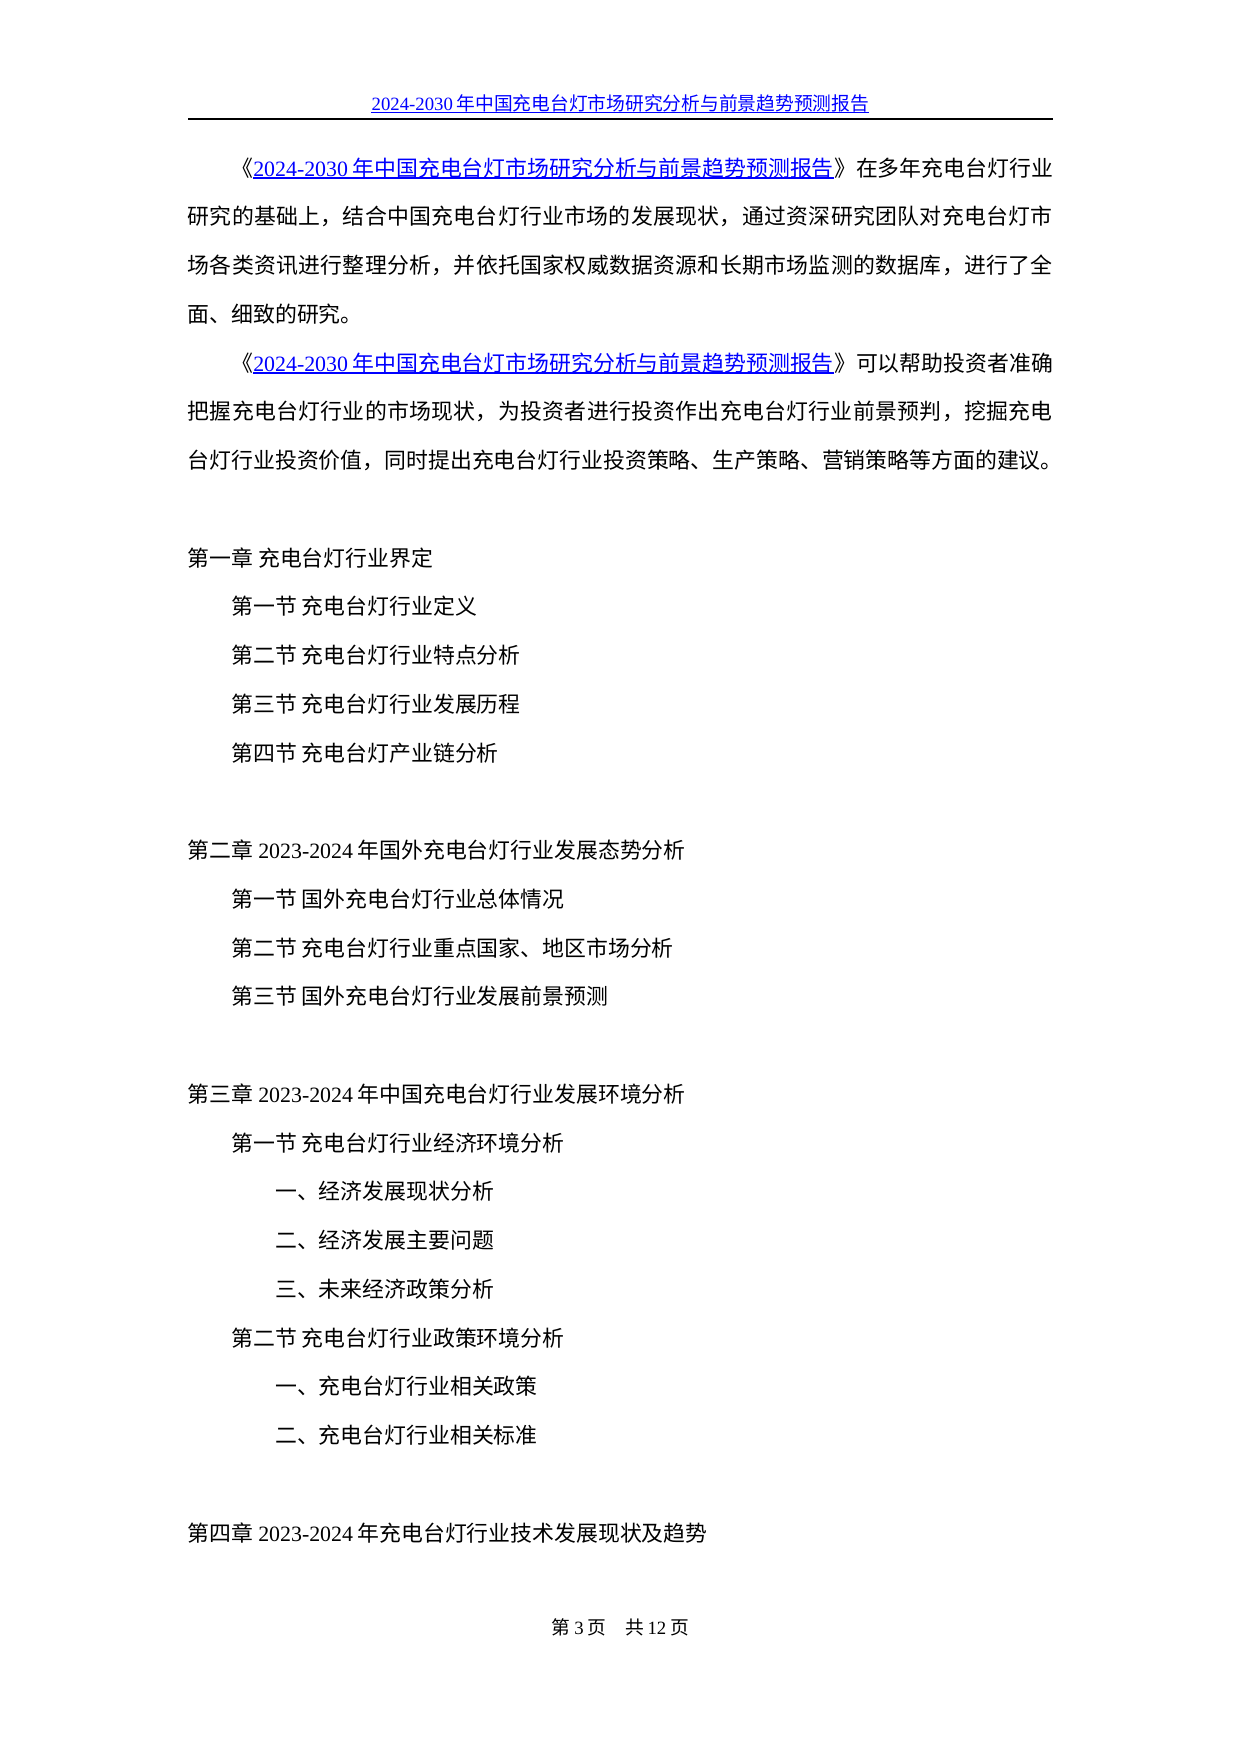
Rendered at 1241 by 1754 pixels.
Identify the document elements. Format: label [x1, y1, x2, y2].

text [187, 150, 1053, 1548]
